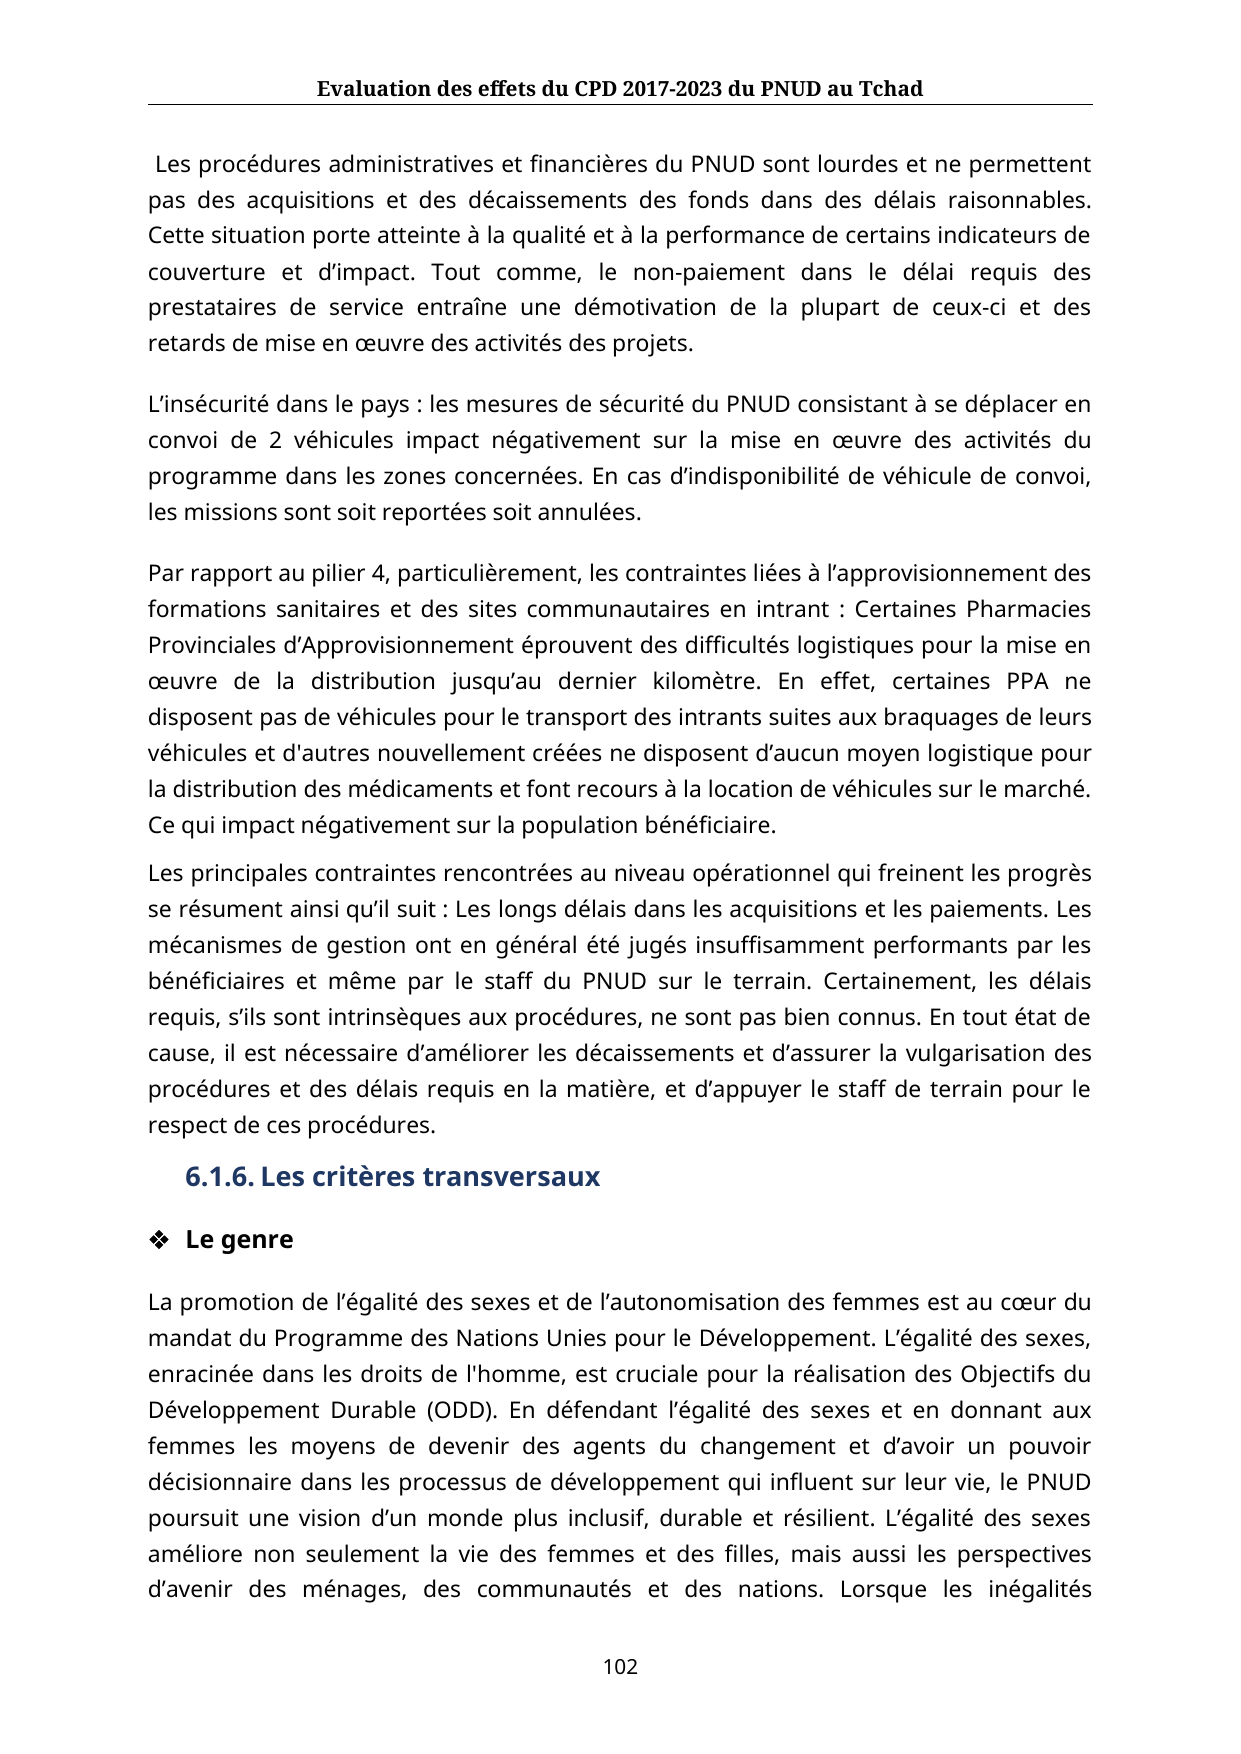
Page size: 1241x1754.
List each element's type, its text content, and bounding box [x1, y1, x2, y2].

text Les procédures administratives et financières du PNUD sont lourdes et ne permettent pas des acquisitions et des décaissements des fonds dans des délais raisonnables. Cette situation porte atteinte à la qualité et à la performance de certains indicateurs de couverture et d’impact. Tout comme, le non-paiement dans le délai requis des prestataires de service entraîne une démotivation de la plupart de ceux-ci et des retards de mise en œuvre des activités des projets. [148, 148, 1093, 358]
text Par rapport au pilier 4, particulièrement, les contraintes liées à l’approvisionnement des formations sanitaires et des sites communautaires en intrant : Certaines Pharmacies Provinciales d’Approvisionnement éprouvent des difficultés logistiques pour la mise en œuvre de la distribution jusqu’au dernier kilomètre. En effet, certaines PPA ne disposent pas de véhicules pour le transport des intrants suites aux braquages de leurs véhicules et d'autres nouvellement créées ne disposent d’aucun moyen logistique pour la distribution des médicaments et font recours à la location de véhicules sur le marché. Ce qui impact négativement sur la population bénéficiaire. [148, 557, 1093, 840]
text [148, 1286, 1093, 1605]
text Les principales contraintes rencontrées au niveau opérationnel qui freinent les progrès se résument ainsi qu’il suit : Les longs délais dans les acquisitions et les paiements. Les mécanismes de gestion ont en général été jugés insuffisamment performants par les bénéficiaires et même par le staff du PNUD sur le terrain. Certainement, les délais requis, s’ils sont intrinsèques aux procédures, ne sont pas bien connus. En tout état de cause, il est nécessaire d’améliorer les décaissements et d’assurer la vulgarisation des procédures et des délais requis en la matière, et d’appuyer le staff de terrain pour le respect de ces procédures. [148, 857, 1093, 1140]
subtitle Les critères transversaux [185, 1157, 1093, 1194]
text L’insécurité dans le pays : les mesures de sécurité du PNUD consistant à se déplacer en convoi de 2 véhicules impact négativement sur la mise en œuvre des activités du programme dans les zones concernées. En cas d’indisponibilité de véhicule de convoi, les missions sont soit reportées soit annulées. [148, 388, 1093, 527]
list Le genre [148, 1222, 1093, 1256]
